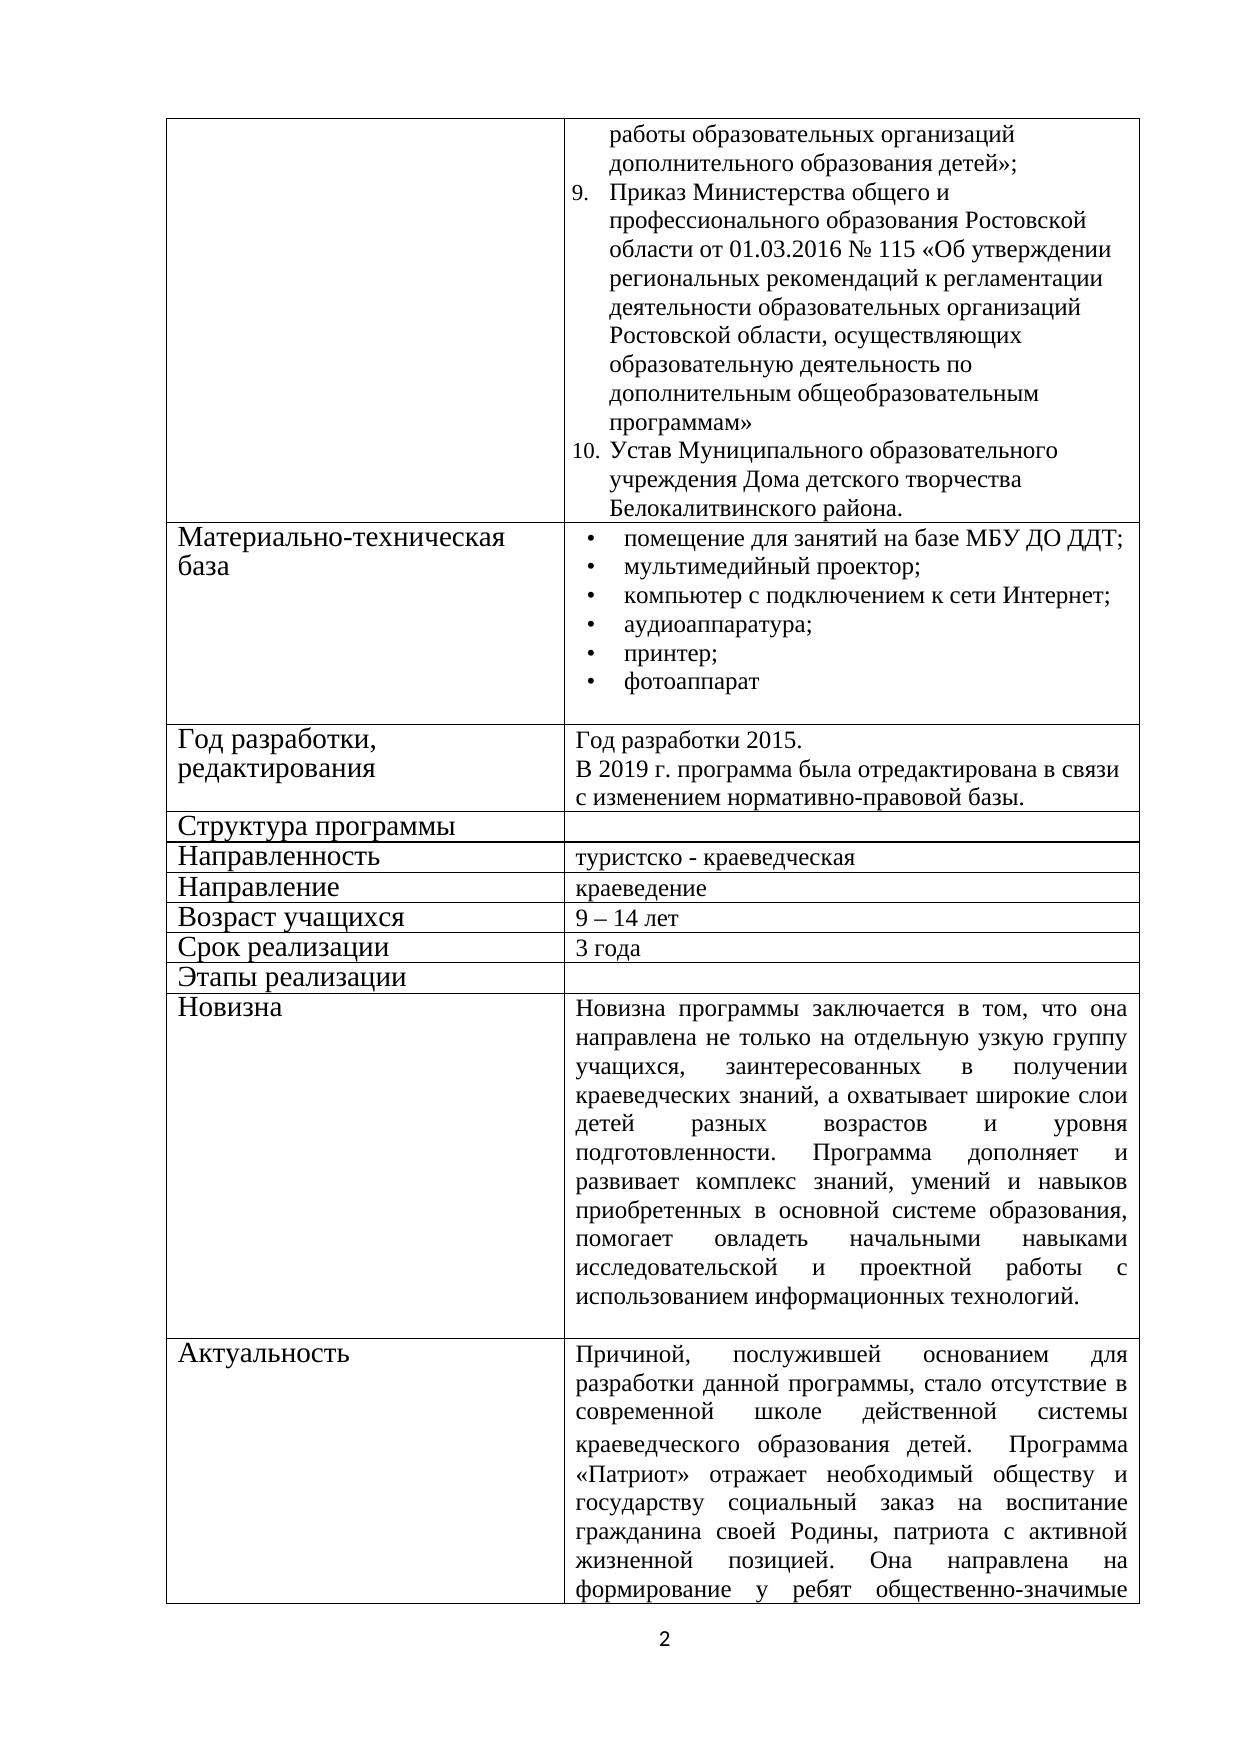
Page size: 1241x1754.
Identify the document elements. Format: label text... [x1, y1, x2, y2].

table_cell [565, 119, 1139, 522]
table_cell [565, 1339, 1139, 1602]
table_cell Новизна [167, 994, 564, 1338]
table_cell Возраст учащихся [167, 903, 564, 932]
table_cell Срок реализации [167, 933, 564, 962]
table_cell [167, 119, 564, 522]
table_cell Год разработки, редактирования [167, 725, 564, 811]
table_cell Актуальность [167, 1339, 564, 1602]
table_cell туристско - краеведческая [565, 843, 1139, 872]
table_cell Направленность [167, 843, 564, 872]
table_cell Год разработки 2015. В 2019 г. программа была отредактирована в связи с изменением нормативно-правовой базы. [565, 725, 1139, 811]
table_cell 3 года [565, 933, 1139, 962]
table_cell Направление [167, 873, 564, 902]
table_cell краеведение [565, 873, 1139, 902]
table_cell Структура программы [167, 812, 564, 841]
table_cell Новизна программы заключается в том, что она направлена не только на отдельную узкую группу учащихся, заинтересованных в получении краеведческих знаний, а охватывает широкие слои детей разных возрастов и уровня подготовленности. Программа дополняет и развивает комплекс знаний, умений и навыков приобретенных в основной системе образования, помогает овладеть начальными навыками исследовательской и проектной работы с использованием информационных технологий. [565, 994, 1139, 1338]
table_cell [565, 963, 1139, 992]
table_cell Материально-техническая база [167, 523, 564, 724]
table_cell помещение для занятий на базе МБУ ДО ДДТ; мультимедийный проектор; компьютер с подключением к сети Интернет; аудиоаппаратура; принтер; фотоаппарат [565, 523, 1139, 724]
table_cell Этапы реализации [167, 963, 564, 992]
table_cell [565, 812, 1139, 841]
table_cell 9 – 14 лет [565, 903, 1139, 932]
